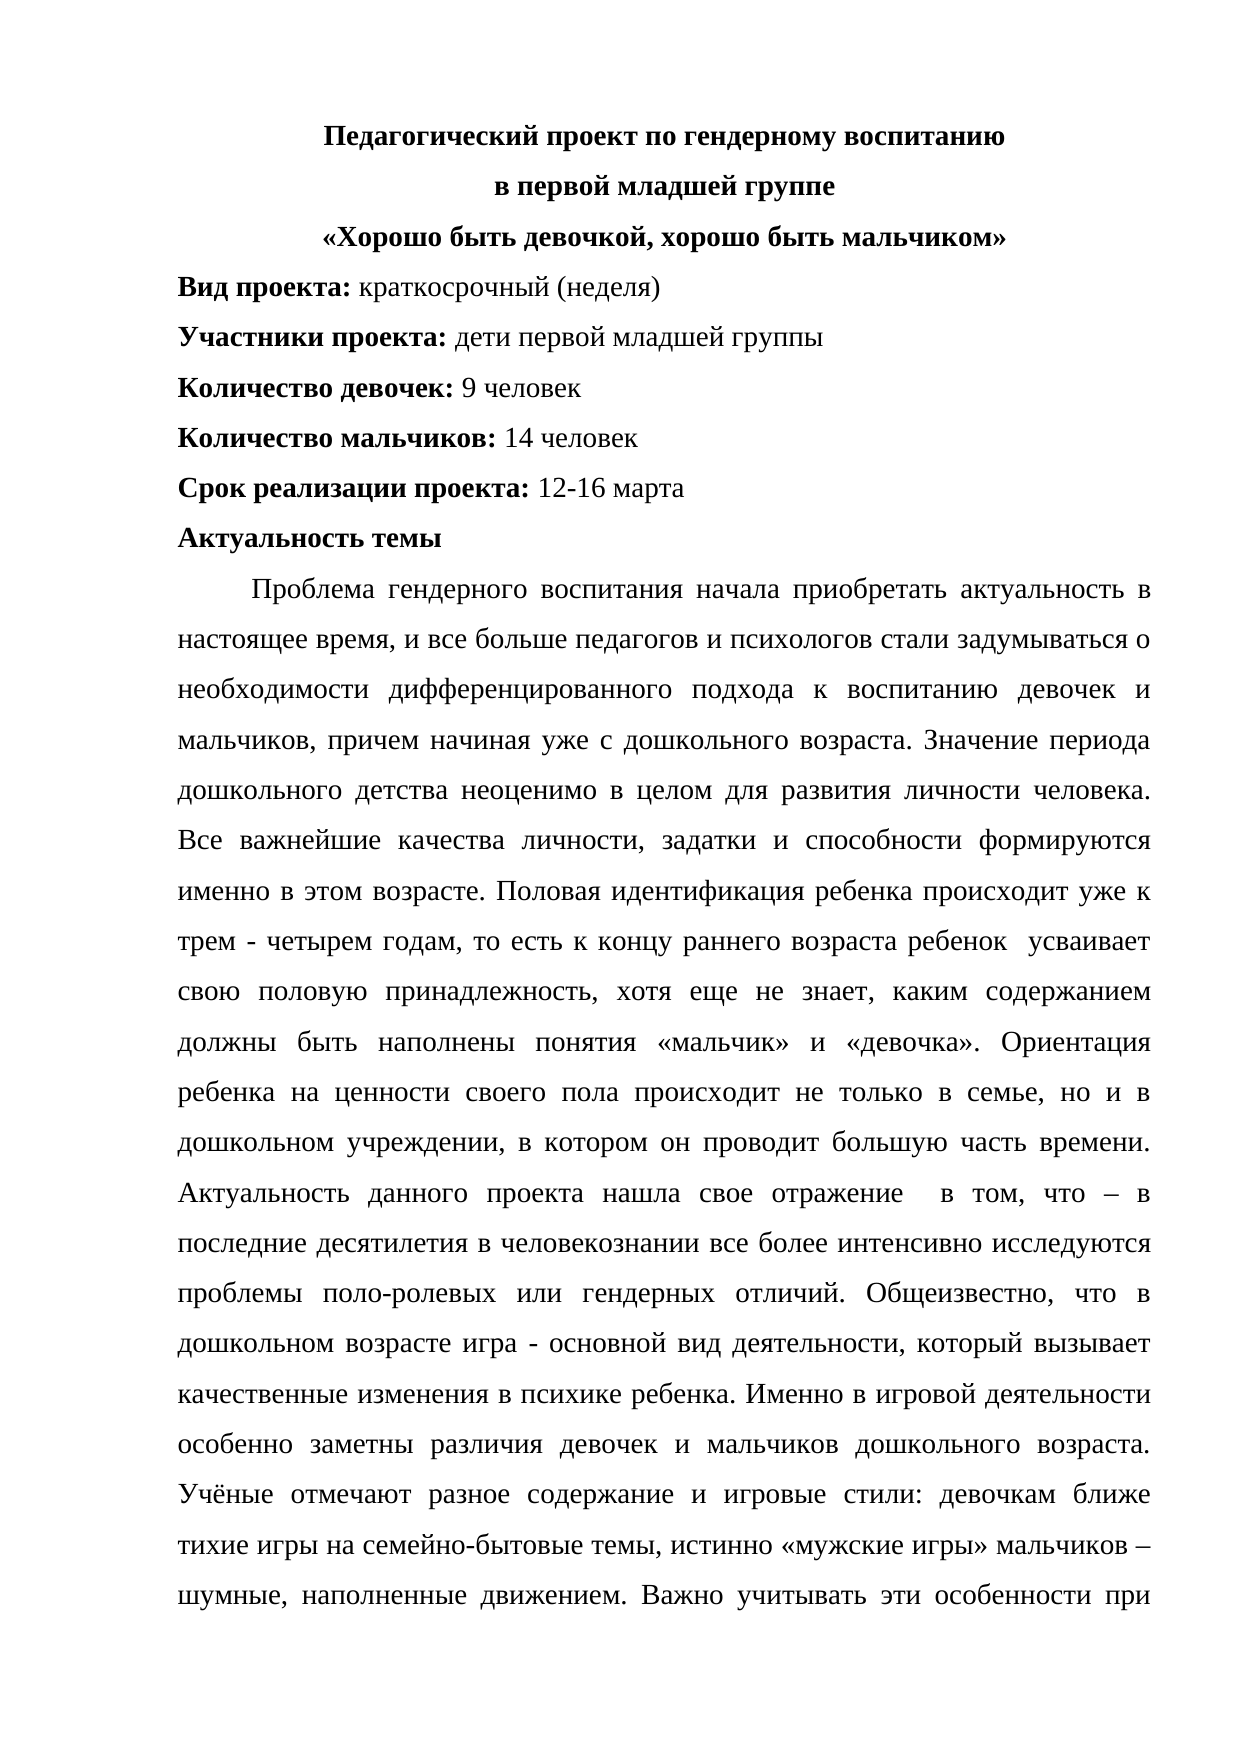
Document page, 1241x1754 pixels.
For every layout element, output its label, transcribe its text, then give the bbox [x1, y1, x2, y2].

text в первой младшей группе [177, 168, 1152, 202]
text Количество мальчиков: 14 человек [177, 420, 1152, 453]
text Количество девочек: 9 человек [177, 370, 1152, 403]
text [177, 571, 1152, 1611]
text Срок реализации проекта: 12-16 марта [177, 470, 1152, 504]
text Актуальность темы [177, 521, 1152, 554]
text Участники проекта: дети первой младшей группы [177, 319, 1152, 353]
text Вид проекта: краткосрочный (неделя) [177, 269, 1152, 303]
text «Хорошо быть девочкой, хорошо быть мальчиком» [177, 219, 1152, 252]
text Педагогический проект по гендерному воспитанию [177, 118, 1152, 152]
